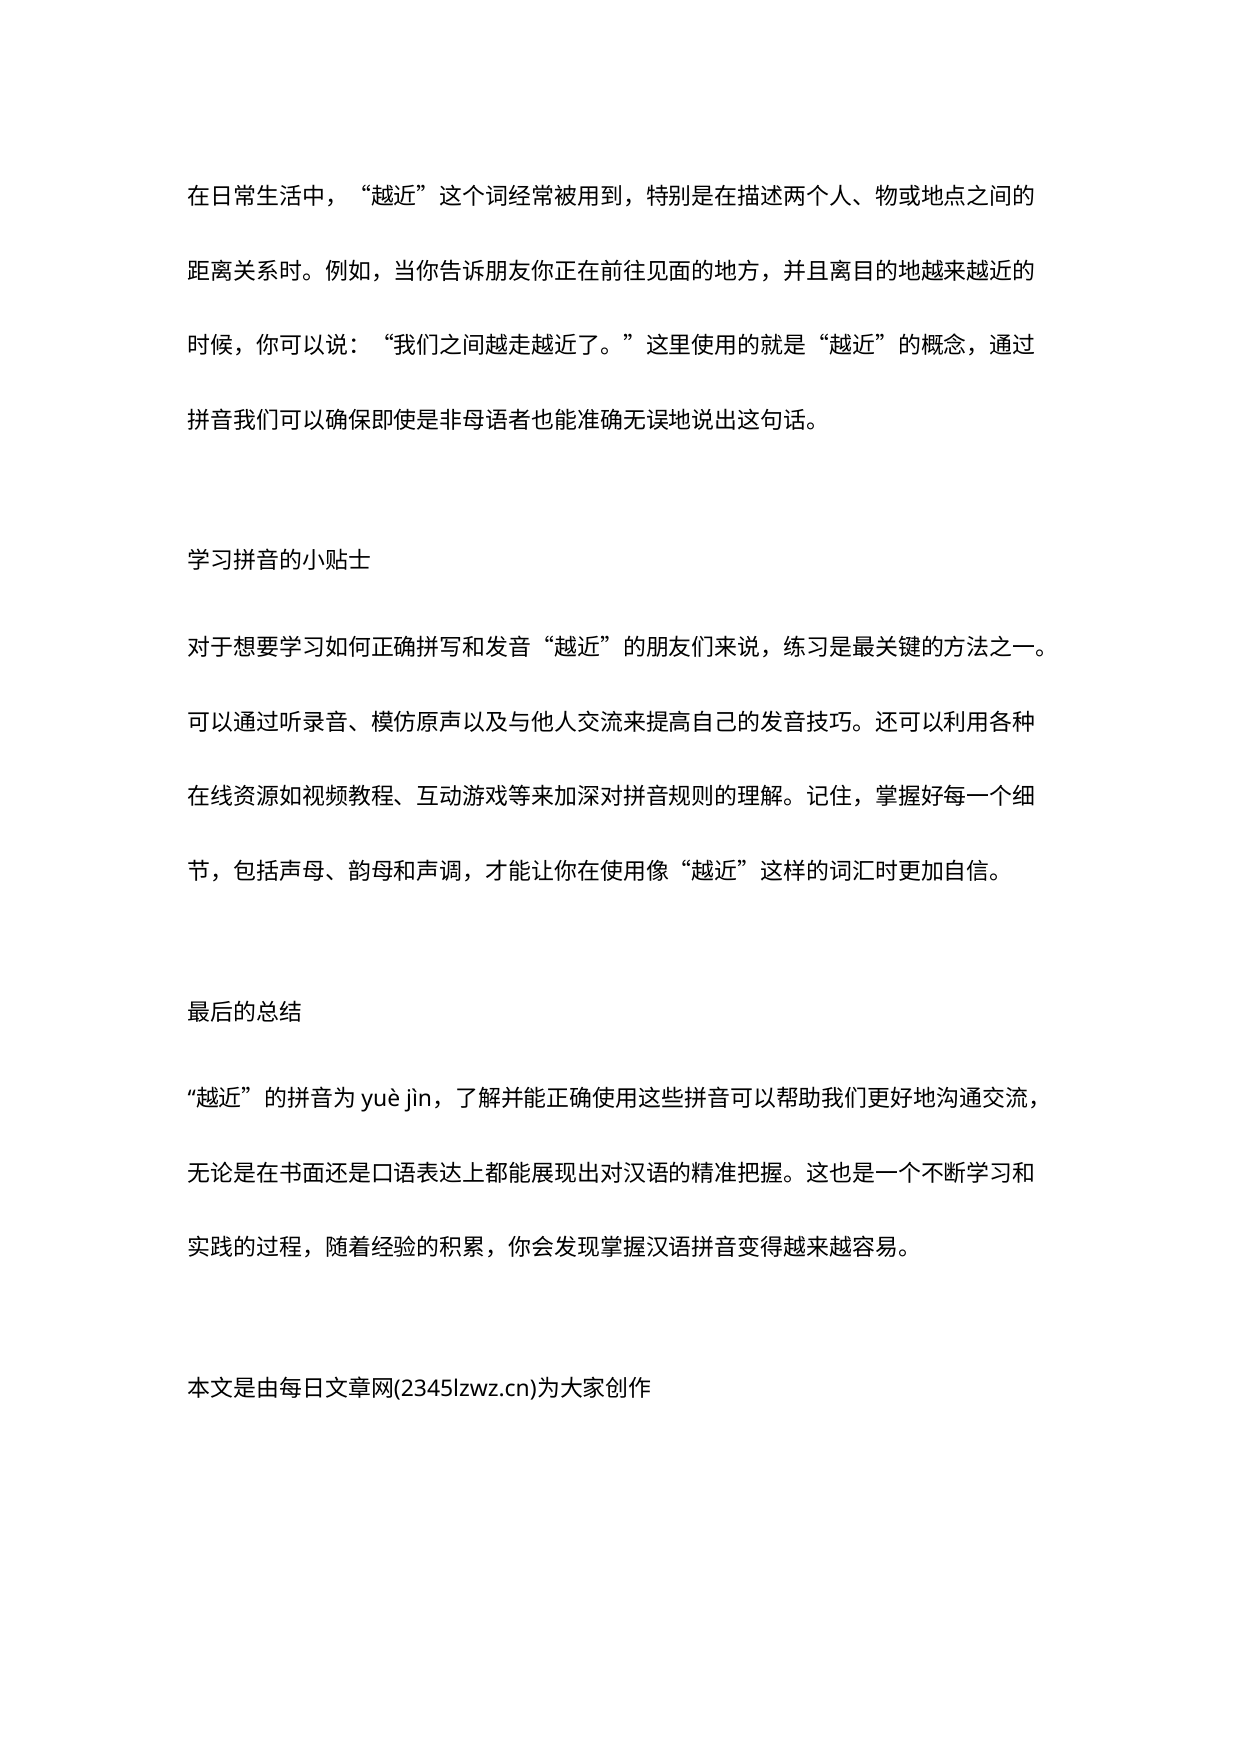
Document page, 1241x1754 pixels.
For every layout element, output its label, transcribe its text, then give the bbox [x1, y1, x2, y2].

text 对于想要学习如何正确拼写和发音“越近”的朋友们来说，练习是最关键的方法之一。可以通过听录音、模仿原声以及与他人交流来提高自己的发音技巧。还可以利用各种在线资源如视频教程、互动游戏等来加深对拼音规则的理解。记住，掌握好每一个细节，包括声母、韵母和声调，才能让你在使用像“越近”这样的词汇时更加自信。 [187, 613, 1053, 902]
text 最后的总结 [187, 977, 1053, 1042]
text “越近”的拼音为 yuè jìn，了解并能正确使用这些拼音可以帮助我们更好地沟通交流，无论是在书面还是口语表达上都能展现出对汉语的精准把握。这也是一个不断学习和实践的过程，随着经验的积累，你会发现掌握汉语拼音变得越来越容易。 [187, 1064, 1053, 1278]
text 在日常生活中，“越近”这个词经常被用到，特别是在描述两个人、物或地点之间的距离关系时。例如，当你告诉朋友你正在前往见面的地方，并且离目的地越来越近的时候，你可以说：“我们之间越走越近了。”这里使用的就是“越近”的概念，通过拼音我们可以确保即使是非母语者也能准确无误地说出这句话。 [187, 162, 1053, 451]
text 学习拼音的小贴士 [187, 526, 1053, 591]
text 本文是由每日文章网(2345lzwz.cn)为大家创作 [187, 1354, 1053, 1419]
